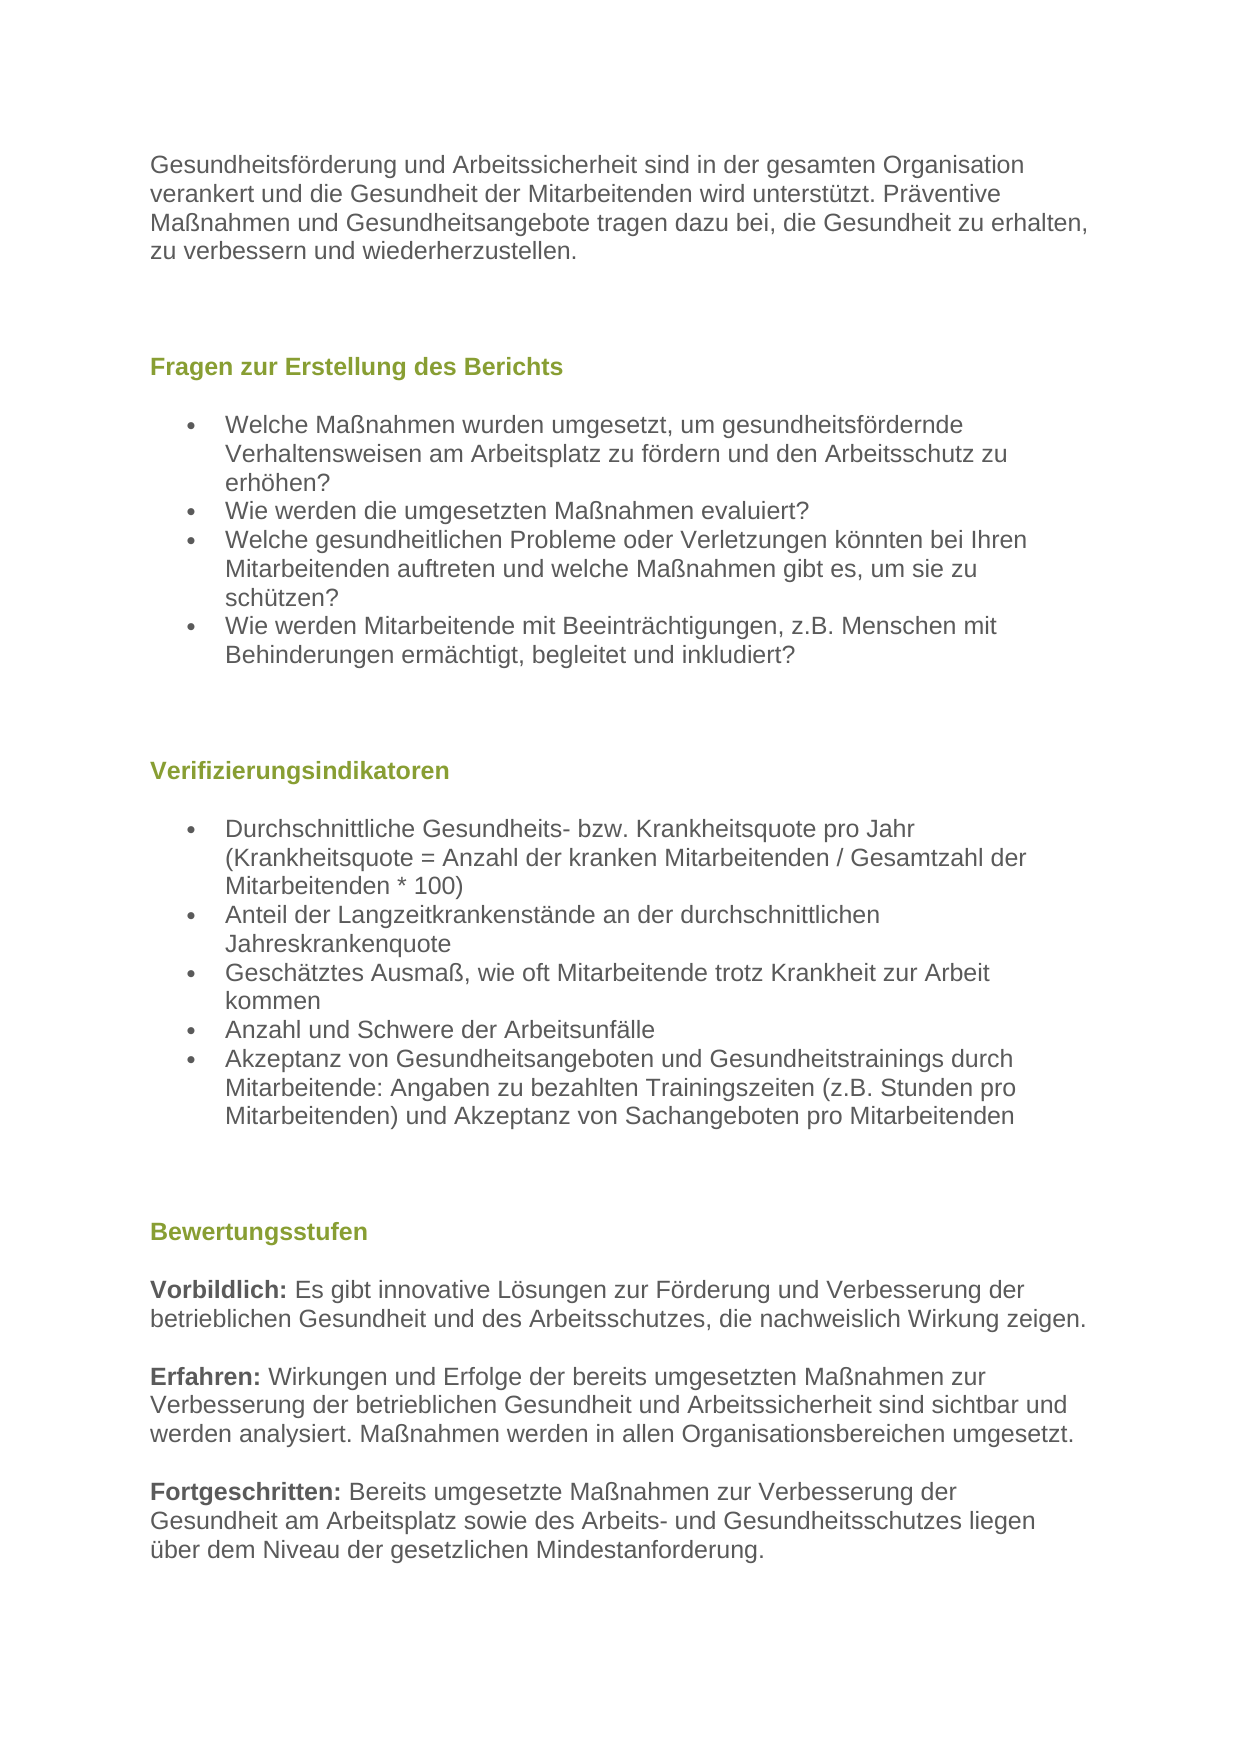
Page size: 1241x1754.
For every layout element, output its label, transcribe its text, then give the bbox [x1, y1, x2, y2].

list Anteil der Langzeitkrankenstände an der durchschnittlichen Jahreskrankenquote [187, 900, 1090, 957]
list Welche gesundheitlichen Probleme oder Verletzungen könnten bei Ihren Mitarbeitenden auftreten und welche Maßnahmen gibt es, um sie zu schützen? [187, 525, 1090, 611]
list Durchschnittliche Gesundheits- bzw. Krankheitsquote pro Jahr (Krankheitsquote = Anzahl der kranken Mitarbeitenden / Gesamtzahl der Mitarbeitenden * 100) [187, 814, 1090, 900]
subtitle Fragen zur Erstellung des Berichts [150, 352, 1090, 381]
list Wie werden die umgesetzten Maßnahmen evaluiert? [187, 496, 1090, 525]
text Fortgeschritten: Bereits umgesetzte Maßnahmen zur Verbesserung der Gesundheit am Arbeitsplatz sowie des Arbeits- und Gesundheitsschutzes liegen über dem Niveau der gesetzlichen Mindestanforderung. [150, 1477, 1090, 1563]
subtitle Verifizierungsindikatoren [150, 756, 1090, 784]
list Akzeptanz von Gesundheitsangeboten und Gesundheitstrainings durch Mitarbeitende: Angaben zu bezahlten Trainingszeiten (z.B. Stunden pro Mitarbeitenden) und Akzeptanz von Sachangeboten pro Mitarbeitenden [187, 1044, 1090, 1130]
text Erfahren: Wirkungen und Erfolge der bereits umgesetzten Maßnahmen zur Verbesserung der betrieblichen Gesundheit und Arbeitssicherheit sind sichtbar und werden analysiert. Maßnahmen werden in allen Organisationsbereichen umgesetzt. [150, 1362, 1090, 1448]
list Anzahl und Schwere der Arbeitsunfälle [187, 1015, 1090, 1044]
list Welche Maßnahmen wurden umgesetzt, um gesundheitsfördernde Verhaltensweisen am Arbeitsplatz zu fördern und den Arbeitsschutz zu erhöhen? [187, 410, 1090, 496]
list Wie werden Mitarbeitende mit Beeinträchtigungen, z.B. Menschen mit Behinderungen ermächtigt, begleitet und inkludiert? [187, 611, 1090, 669]
text Gesundheitsförderung und Arbeitssicherheit sind in der gesamten Organisation verankert und die Gesundheit der Mitarbeitenden wird unterstützt. Präventive Maßnahmen und Gesundheitsangebote tragen dazu bei, die Gesundheit zu erhalten, zu verbessern und wiederherzustellen. [150, 150, 1090, 265]
list Geschätztes Ausmaß, wie oft Mitarbeitende trotz Krankheit zur Arbeit kommen [187, 957, 1090, 1015]
text Vorbildlich: Es gibt innovative Lösungen zur Förderung und Verbesserung der betrieblichen Gesundheit und des Arbeitsschutzes, die nachweislich Wirkung zeigen. [150, 1275, 1090, 1332]
subtitle Bewertungsstufen [150, 1217, 1090, 1246]
